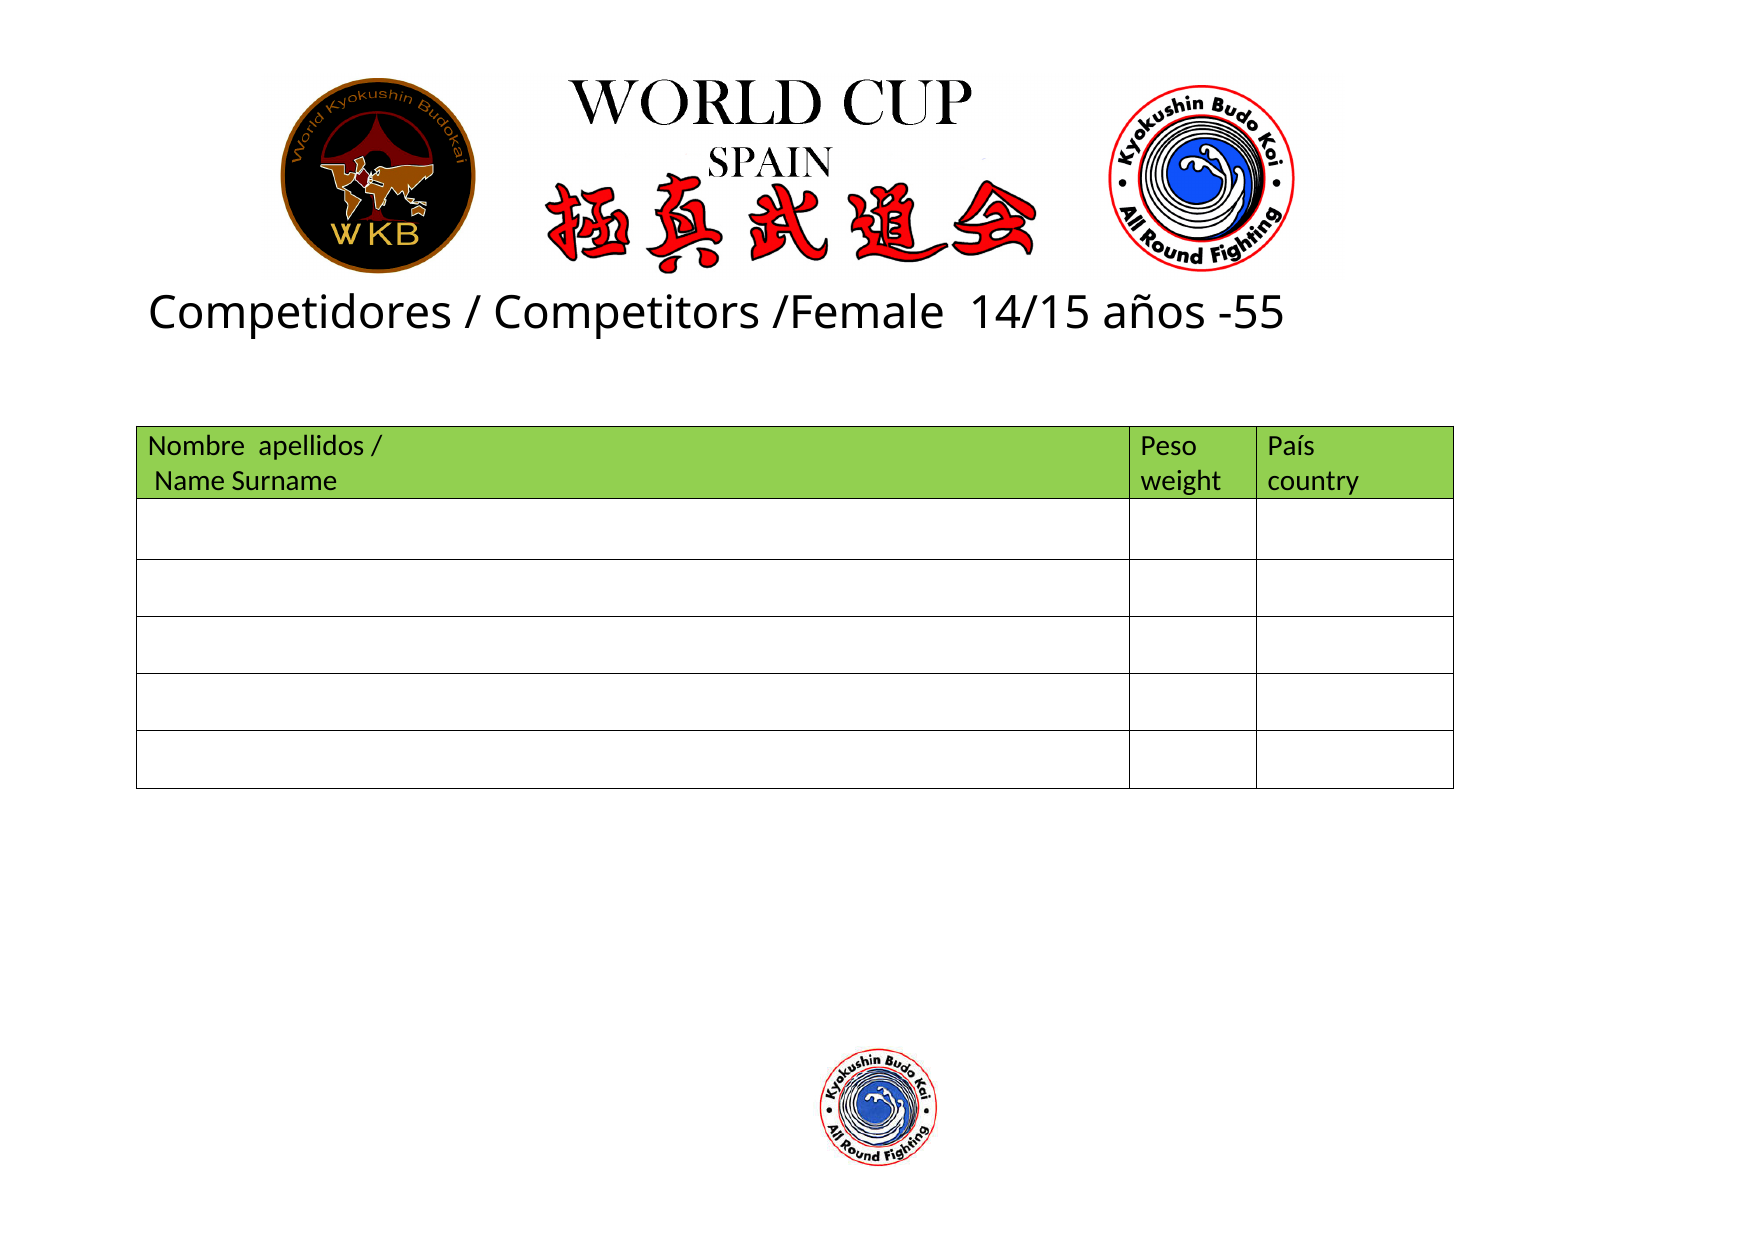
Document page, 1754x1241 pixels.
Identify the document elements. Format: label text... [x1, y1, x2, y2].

table_cell [1257, 617, 1453, 673]
table_cell [137, 560, 1129, 616]
table_cell [137, 499, 1129, 558]
picture [813, 1046, 941, 1167]
table_cell [1257, 674, 1453, 730]
table_cell [1257, 499, 1453, 558]
table_cell [1130, 674, 1256, 730]
table_header Peso weight [1130, 427, 1256, 498]
table_cell [137, 674, 1129, 730]
text Competidores / Competitors /Female 14/15 años -55 [148, 280, 1606, 342]
table_cell [1257, 731, 1453, 788]
table_cell [137, 731, 1129, 788]
picture [261, 73, 1346, 280]
table_cell [1130, 731, 1256, 788]
table_header Nombre apellidos / Name Surname [137, 427, 1129, 498]
table_cell [1130, 499, 1256, 558]
table_header País country [1257, 427, 1453, 498]
table_cell [1130, 617, 1256, 673]
table_cell [137, 617, 1129, 673]
table_cell [1257, 560, 1453, 616]
table_cell [1130, 560, 1256, 616]
